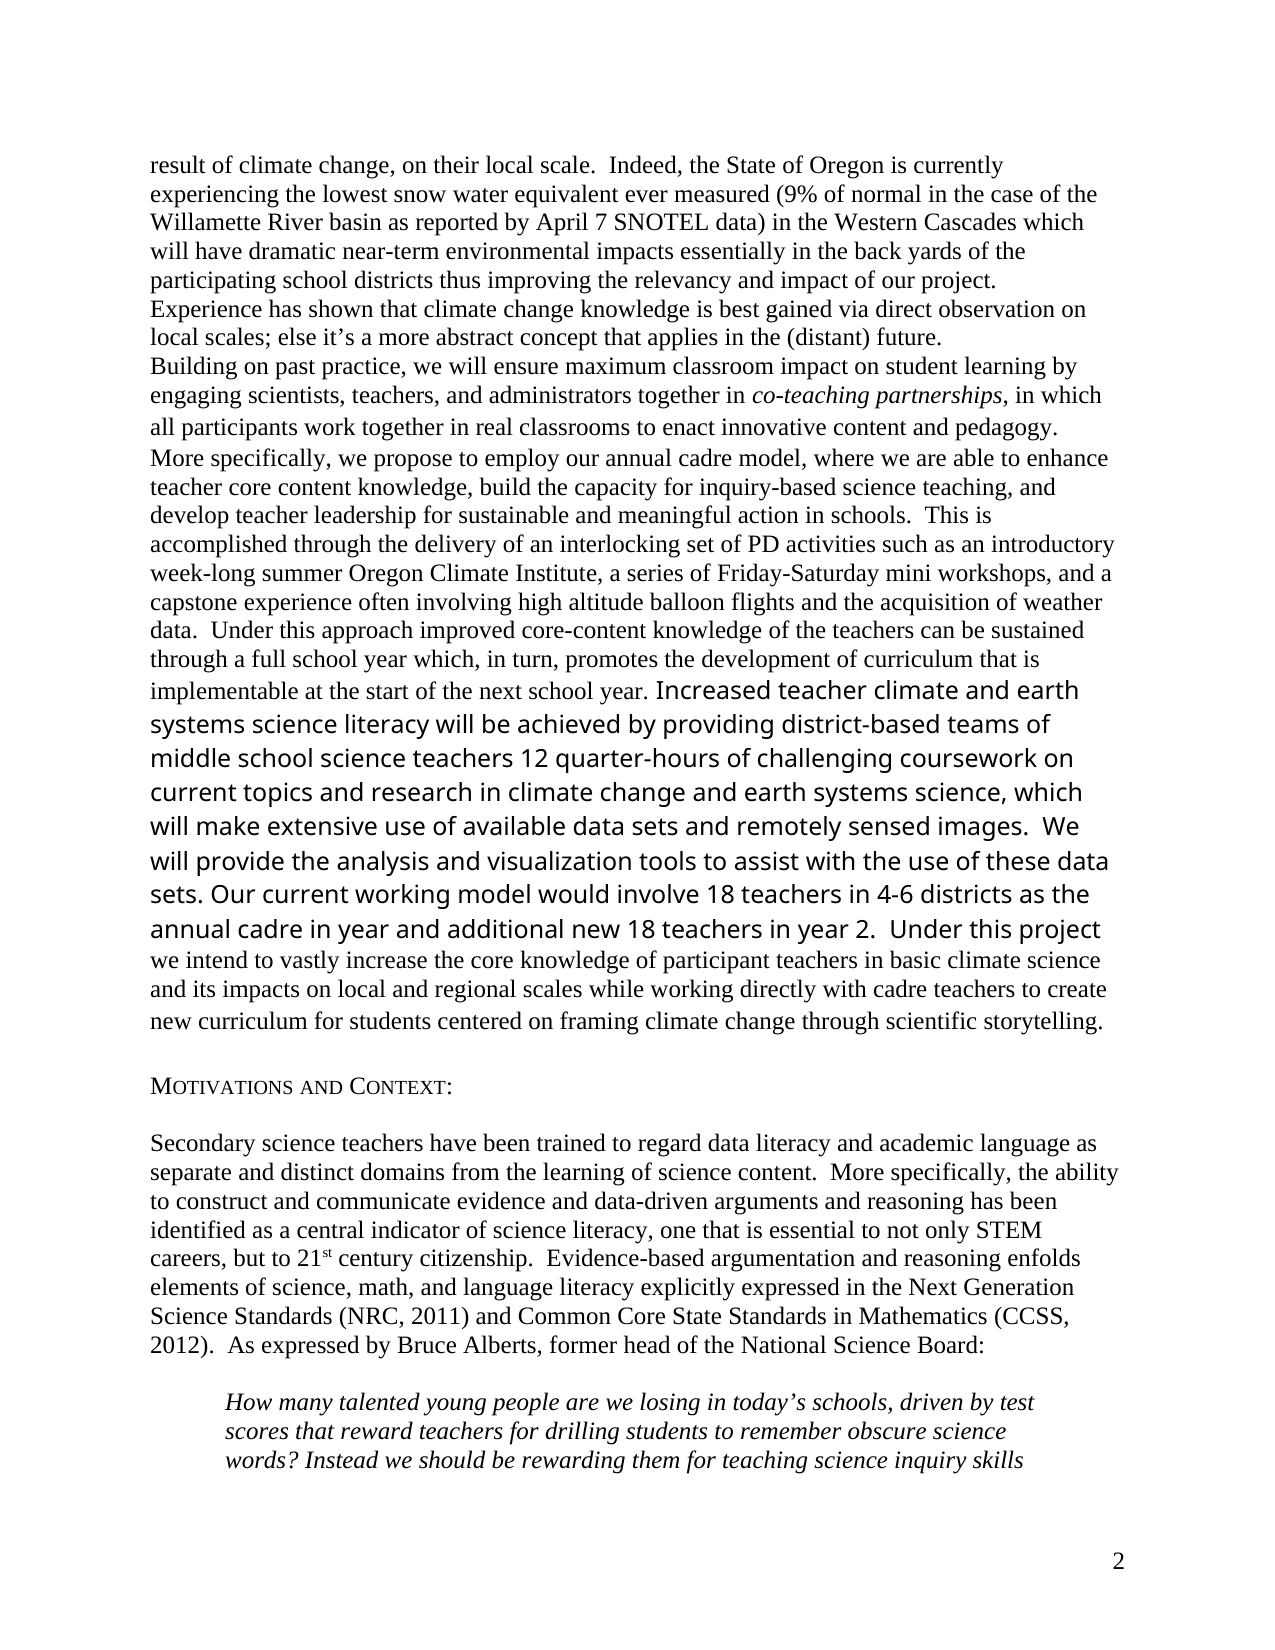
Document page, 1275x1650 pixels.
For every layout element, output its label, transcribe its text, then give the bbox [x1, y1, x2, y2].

text Secondary science teachers have been trained to regard data literacy and academic language as separate and distinct domains from the learning of science content. More specifically, the ability to construct and communicate evidence and data-driven arguments and reasoning has been identified as a central indicator of science literacy, one that is essential to not only STEM careers, but to 21st century citizenship. Evidence-based argumentation and reasoning enfolds elements of science, math, and language literacy explicitly expressed in the Next Generation Science Standards (NRC, 2011) and Common Core State Standards in Mathematics (CCSS, 2012). As expressed by Bruce Alberts, former head of the National Science Board: [150, 1128, 1125, 1358]
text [225, 1387, 1050, 1473]
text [150, 150, 1125, 351]
text Motivations and Context: [150, 1071, 1125, 1100]
text Building on past practice, we will ensure maximum classroom impact on student learning by engaging scientists, teachers, and administrators together in co-teaching partnerships, in which all participants work together in real classrooms to enact innovative content and pedagogy. More specifically, we propose to employ our annual cadre model, where we are able to enhance teacher core content knowledge, build the capacity for inquiry-based science teaching, and develop teacher leadership for sustainable and meaningful action in schools. This is accomplished through the delivery of an interlocking set of PD activities such as an introductory week-long summer Oregon Climate Institute, a series of Friday-Saturday mini workshops, and a capstone experience often involving high altitude balloon flights and the acquisition of weather data. Under this approach improved core-content knowledge of the teachers can be sustained through a full school year which, in turn, promotes the development of curriculum that is implementable at the start of the next school year. Increased teacher climate and earth systems science literacy will be achieved by providing district-based teams of middle school science teachers 12 quarter-hours of challenging coursework on current topics and research in climate change and earth systems science, which will make extensive use of available data sets and remotely sensed images. We will provide the analysis and visualization tools to assist with the use of these data sets. Our current working model would involve 18 teachers in 4-6 districts as the annual cadre in year and additional new 18 teachers in year 2. Under this project we intend to vastly increase the core knowledge of participant teachers in basic climate science and its impacts on local and regional scales while working directly with cadre teachers to create new curriculum for students centered on framing climate change through scientific storytelling. [150, 351, 1125, 1037]
